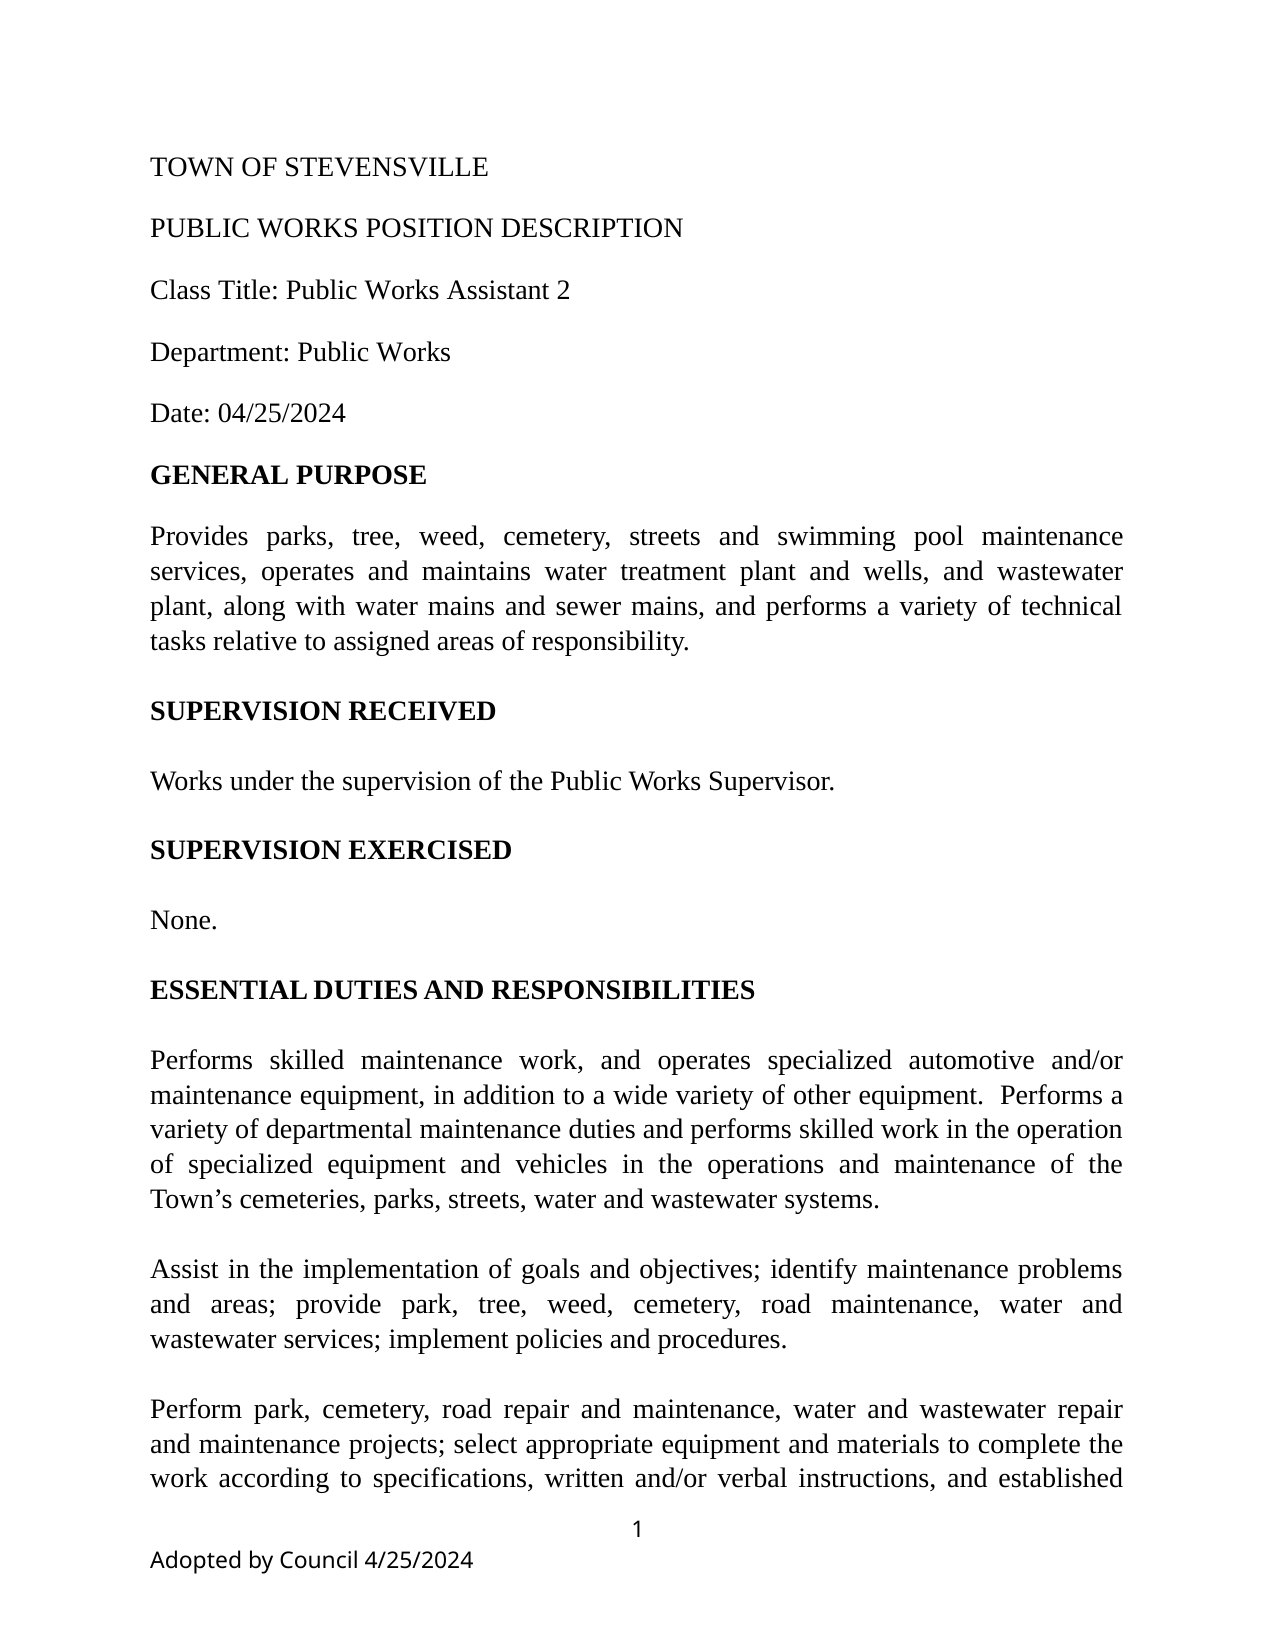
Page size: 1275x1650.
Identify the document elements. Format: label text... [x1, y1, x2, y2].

text GENERAL PURPOSE [150, 458, 1125, 490]
text Class Title: Public Works Assistant 2 [150, 273, 1125, 306]
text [150, 1392, 1125, 1494]
text Works under the supervision of the Public Works Supervisor. [150, 764, 1125, 796]
text Assist in the implementation of goals and objectives; identify maintenance problems and areas; provide park, tree, weed, cemetery, road maintenance, water and wastewater services; implement policies and procedures. [150, 1252, 1125, 1354]
text SUPERVISION RECEIVED [150, 694, 1125, 726]
text Department: Public Works [150, 335, 1125, 367]
text Provides parks, tree, weed, cemetery, streets and swimming pool maintenance services, operates and maintains water treatment plant and wells, and wastewater plant, along with water mains and sewer mains, and performs a variety of technical tasks relative to assigned areas of responsibility. [150, 519, 1125, 656]
text PUBLIC WORKS POSITION DESCRIPTION [150, 212, 1125, 244]
text SUPERVISION EXERCISED [150, 833, 1125, 866]
text None. [150, 903, 1125, 936]
text TOWN OF STEVENSVILLE [150, 150, 1125, 182]
text Date: 04/25/2024 [150, 396, 1125, 429]
text ESSENTIAL DUTIES AND RESPONSIBILITIES [150, 973, 1125, 1005]
text Performs skilled maintenance work, and operates specialized automotive and/or maintenance equipment, in addition to a wide variety of other equipment. Performs a variety of departmental maintenance duties and performs skilled work in the operation of specialized equipment and vehicles in the operations and maintenance of the Town’s cemeteries, parks, streets, water and wastewater systems. [150, 1043, 1125, 1215]
